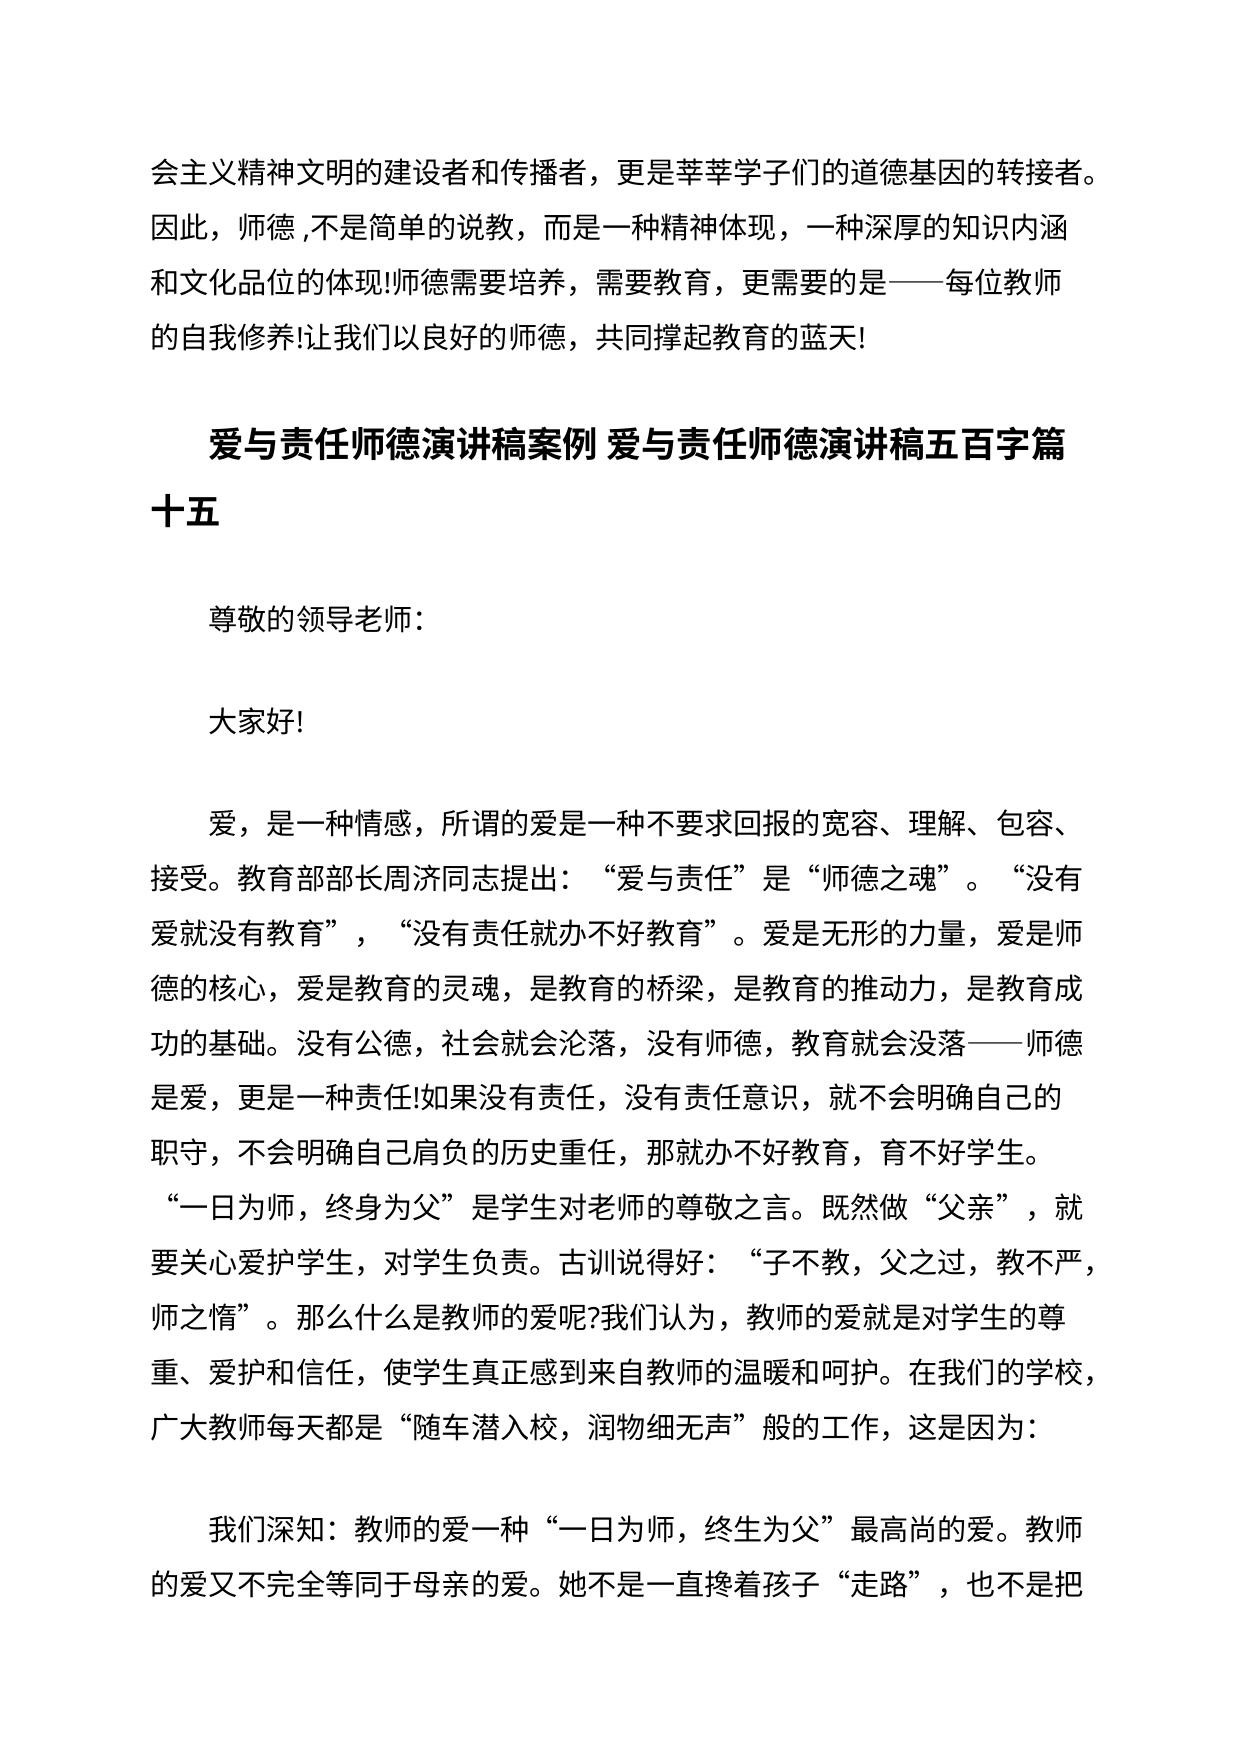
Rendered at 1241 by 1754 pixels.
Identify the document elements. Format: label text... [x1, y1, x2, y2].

text 大家好! [150, 699, 1090, 741]
text 爱，是一种情感，所谓的爱是一种不要求回报的宽容、理解、包容、接受。教育部部长周济同志提出：“爱与责任”是“师德之魂”。“没有爱就没有教育”，“没有责任就办不好教育”。爱是无形的力量，爱是师德的核心，爱是教育的灵魂，是教育的桥梁，是教育的推动力，是教育成功的基础。没有公德，社会就会沦落，没有师德，教育就会没落——师德是爱，更是一种责任!如果没有责任，没有责任意识，就不会明确自己的职守，不会明确自己肩负的历史重任，那就办不好教育，育不好学生。“一日为师，终身为父”是学生对老师的尊敬之言。既然做“父亲”，就要关心爱护学生，对学生负责。古训说得好：“子不教，父之过，教不严，师之惰”。那么什么是教师的爱呢?我们认为，教师的爱就是对学生的尊重、爱护和信任，使学生真正感到来自教师的温暖和呵护。在我们的学校，广大教师每天都是“随车潜入校，润物细无声”般的工作，这是因为： [150, 801, 1090, 1447]
text 尊敬的领导老师： [150, 597, 1090, 639]
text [150, 150, 1090, 357]
text 爱与责任师德演讲稿案例 爱与责任师德演讲稿五百字篇十五 [150, 417, 1090, 535]
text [150, 1506, 1090, 1604]
